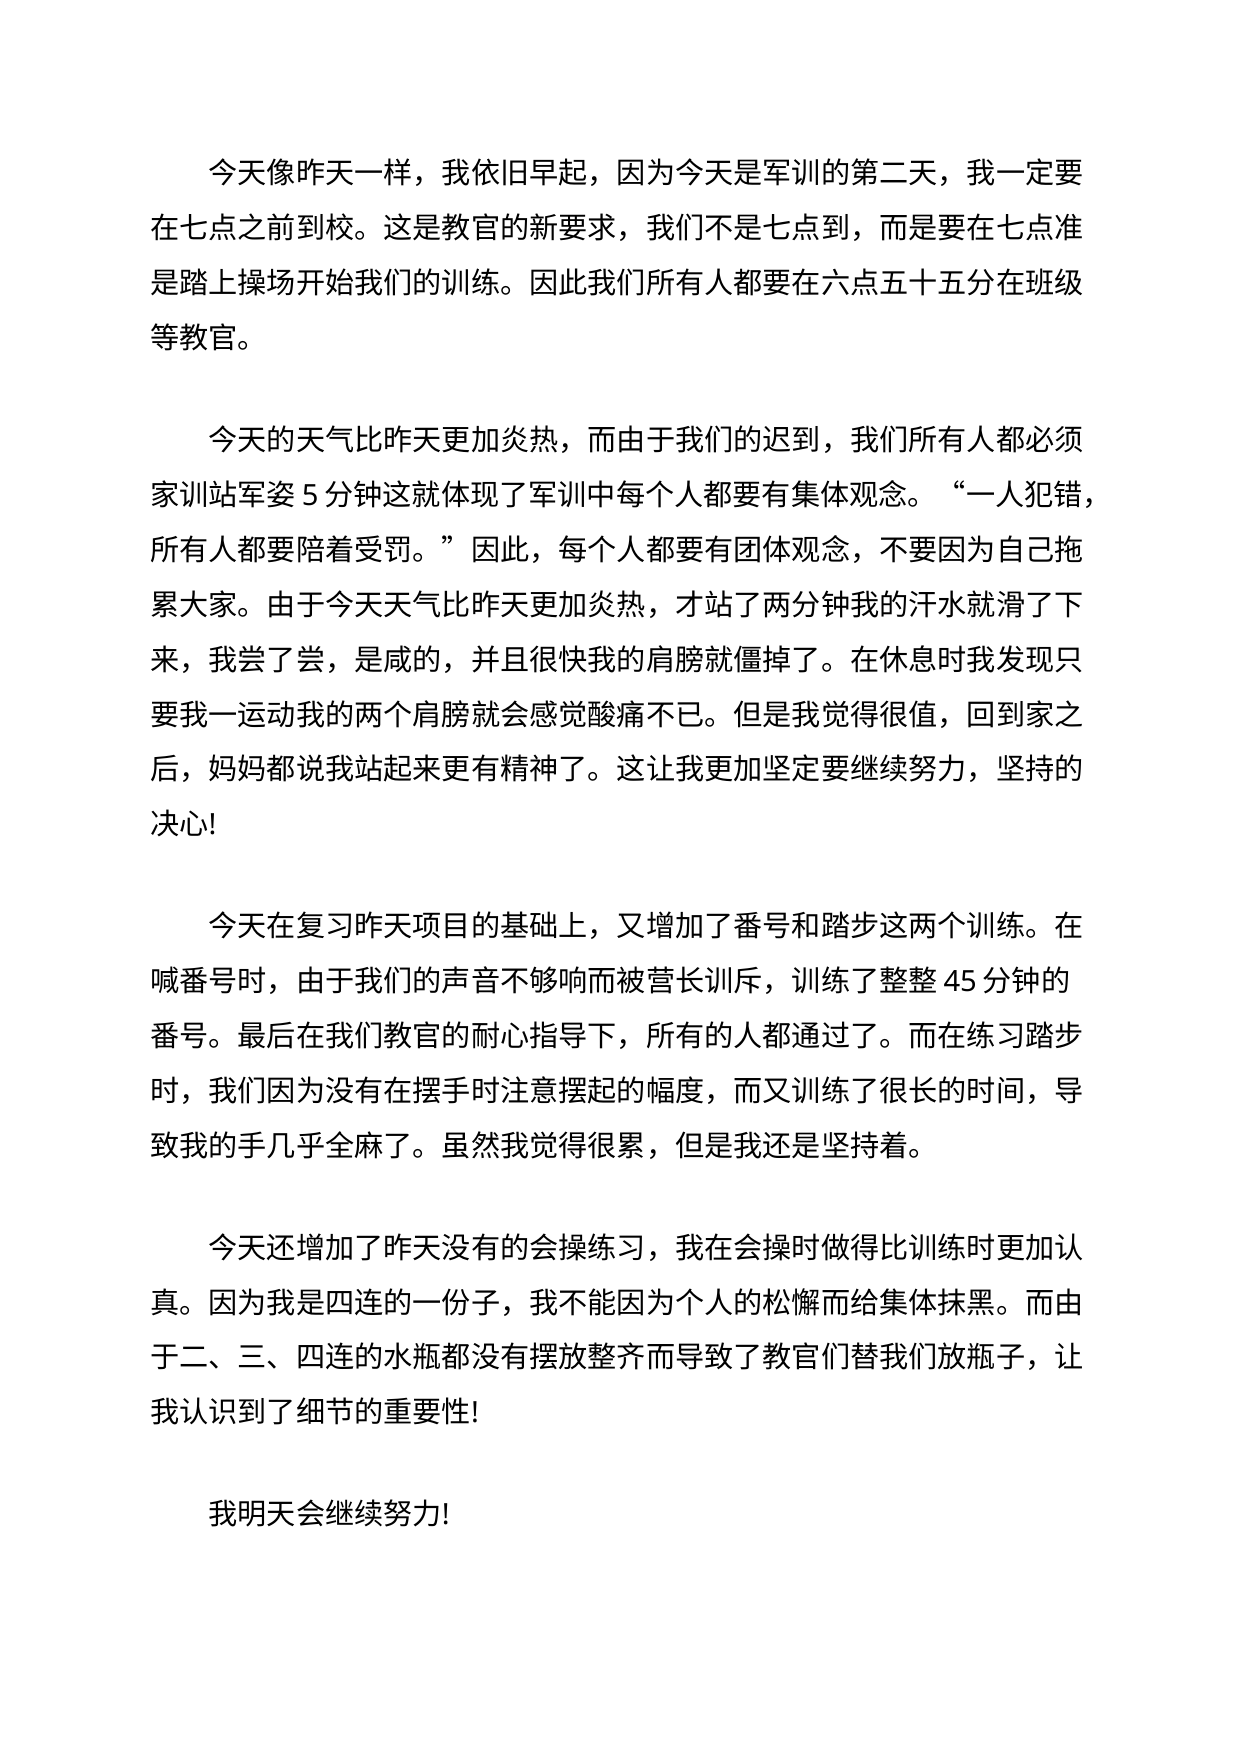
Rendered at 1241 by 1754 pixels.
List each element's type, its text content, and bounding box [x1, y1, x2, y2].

text 今天的天气比昨天更加炎热，而由于我们的迟到，我们所有人都必须家训站军姿5分钟这就体现了军训中每个人都要有集体观念。“一人犯错，所有人都要陪着受罚。”因此，每个人都要有团体观念，不要因为自己拖累大家。由于今天天气比昨天更加炎热，才站了两分钟我的汗水就滑了下来，我尝了尝，是咸的，并且很快我的肩膀就僵掉了。在休息时我发现只要我一运动我的两个肩膀就会感觉酸痛不已。但是我觉得很值，回到家之后，妈妈都说我站起来更有精神了。这让我更加坚定要继续努力，坚持的决心! [150, 416, 1090, 843]
text 今天像昨天一样，我依旧早起，因为今天是军训的第二天，我一定要在七点之前到校。这是教官的新要求，我们不是七点到，而是要在七点准是踏上操场开始我们的训练。因此我们所有人都要在六点五十五分在班级等教官。 [150, 150, 1090, 357]
text 今天在复习昨天项目的基础上，又增加了番号和踏步这两个训练。在喊番号时，由于我们的声音不够响而被营长训斥，训练了整整45分钟的番号。最后在我们教官的耐心指导下，所有的人都通过了。而在练习踏步时，我们因为没有在摆手时注意摆起的幅度，而又训练了很长的时间，导致我的手几乎全麻了。虽然我觉得很累，但是我还是坚持着。 [150, 903, 1090, 1165]
text 我明天会继续努力! [150, 1491, 1090, 1533]
text 今天还增加了昨天没有的会操练习，我在会操时做得比训练时更加认真。因为我是四连的一份子，我不能因为个人的松懈而给集体抹黑。而由于二、三、四连的水瓶都没有摆放整齐而导致了教官们替我们放瓶子，让我认识到了细节的重要性! [150, 1224, 1090, 1431]
